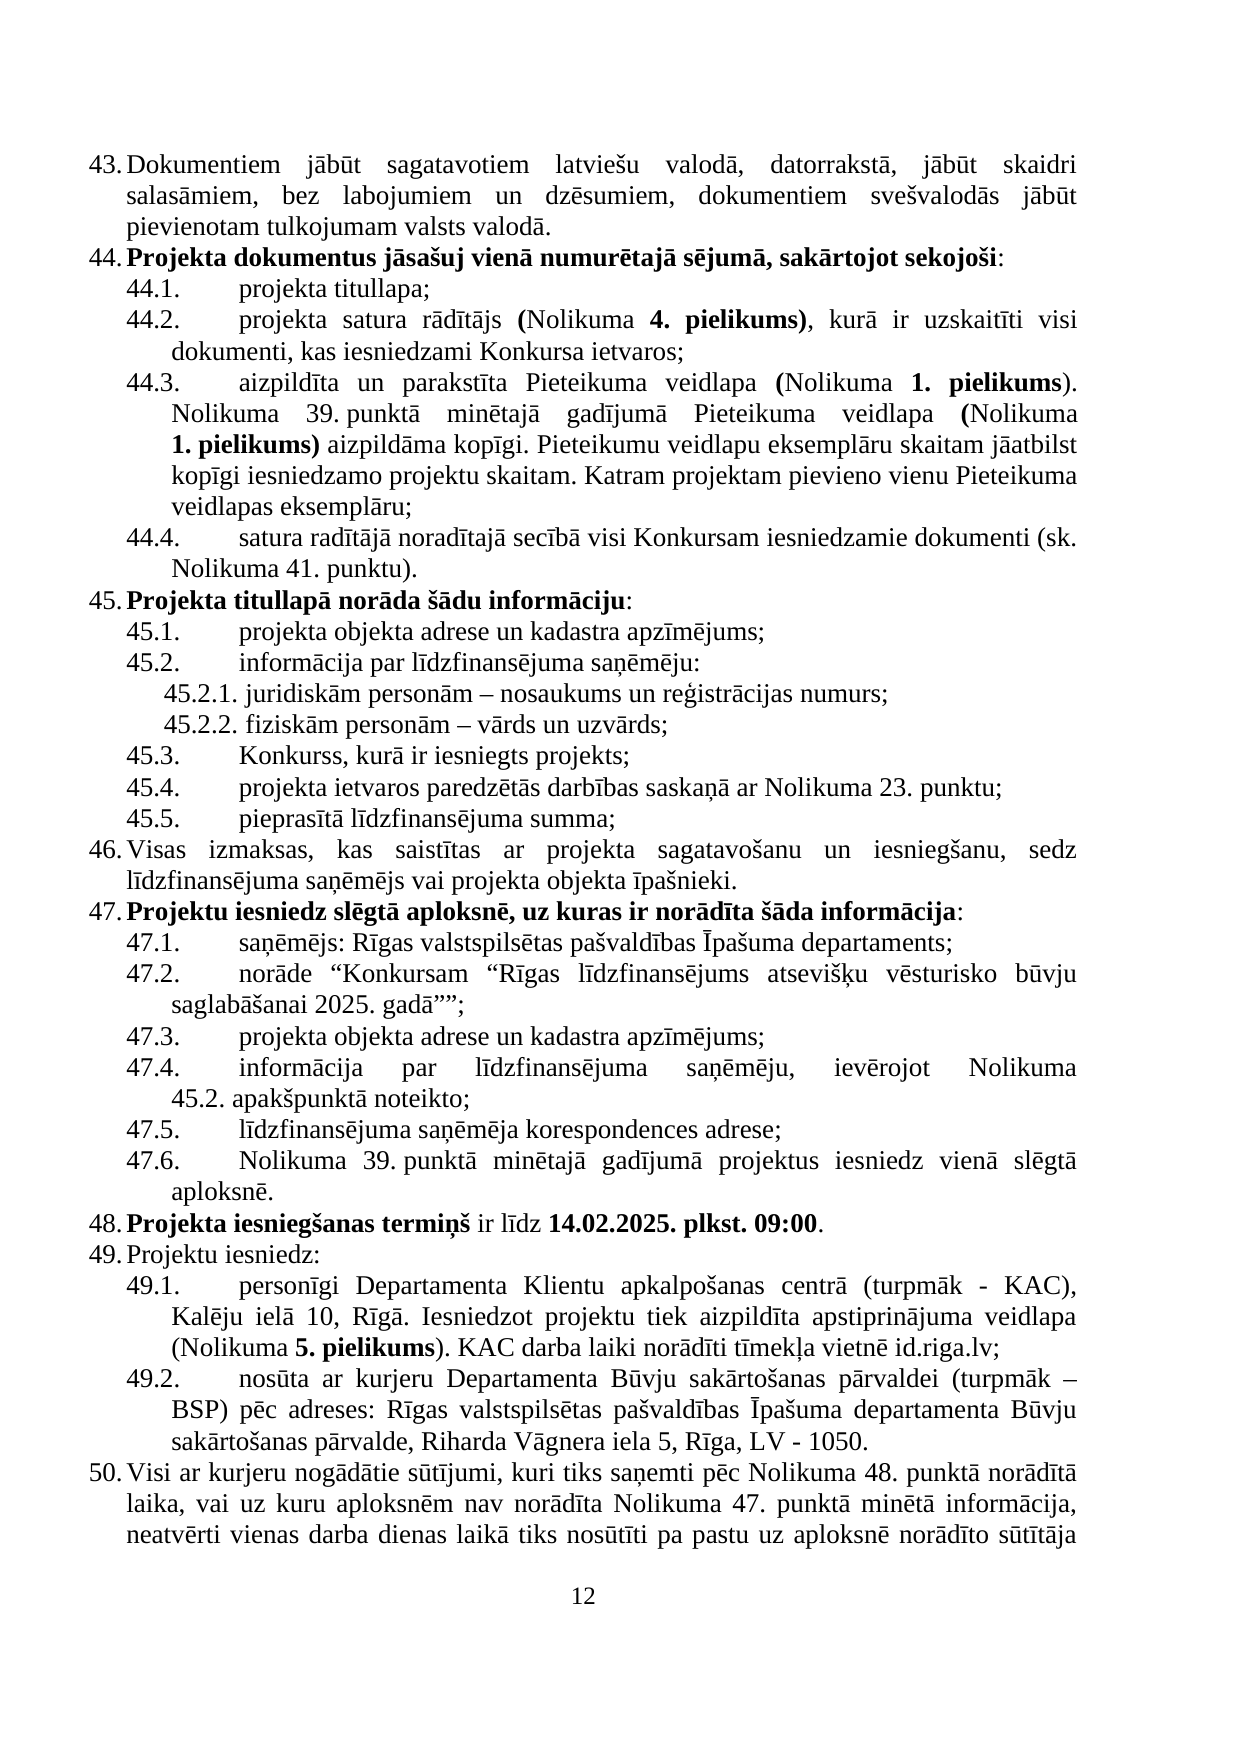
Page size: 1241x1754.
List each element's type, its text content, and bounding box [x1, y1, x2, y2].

list personīgi Departamenta Klientu apkalpošanas centrā (turpmāk - KAC), Kalēju ielā 10, Rīgā. Iesniedzot projektu tiek aizpildīta apstiprinājuma veidlapa (Nolikuma 5. pielikums). KAC darba laiki norādīti tīmekļa vietnē id.riga.lv; [126, 1269, 1078, 1362]
list pieprasītā līdzfinansējuma summa; [126, 802, 1078, 833]
list Projekta titullapā norāda šādu informāciju: [88, 584, 1078, 615]
list projekta objekta adrese un kadastra apzīmējums; [126, 615, 1078, 646]
list Konkurss, kurā ir iesniegts projekts; [126, 739, 1078, 771]
list Visas izmaksas, kas saistītas ar projekta sagatavošanu un iesniegšanu, sedz līdzfinansējuma saņēmējs vai projekta objekta īpašnieki. [88, 833, 1078, 895]
list projekta objekta adrese un kadastra apzīmējums; [126, 1020, 1078, 1051]
list projekta titullapa; [126, 272, 1078, 303]
list informācija par līdzfinansējuma saņēmēju: [126, 646, 1078, 677]
list Projekta iesniegšanas termiņš ir līdz 14.02.2025. plkst. 09:00. [88, 1207, 1078, 1238]
list juridiskām personām – nosaukums un reģistrācijas numurs; [163, 677, 1078, 708]
list projekta satura rādītājs (Nolikuma 4. pielikums), kurā ir uzskaitīti visi dokumenti, kas iesniedzami Konkursa ietvaros; [126, 303, 1078, 366]
list projekta ietvaros paredzētās darbības saskaņā ar Nolikuma 23. punktu; [126, 771, 1078, 802]
list satura radītājā noradītajā secībā visi Konkursam iesniedzamie dokumenti (sk. Nolikuma 41. punktu). [126, 521, 1078, 584]
list Nolikuma 39. punktā minētajā gadījumā projektus iesniedz vienā slēgtā aploksnē. [126, 1144, 1078, 1207]
list Projektu iesniedz: [88, 1238, 1078, 1269]
list Projektu iesniedz slēgtā aploksnē, uz kuras ir norādīta šāda informācija: [88, 895, 1078, 926]
list fiziskām personām – vārds un uzvārds; [163, 708, 1078, 739]
list saņēmējs: Rīgas valstspilsētas pašvaldības Īpašuma departaments; [126, 926, 1078, 957]
list aizpildīta un parakstīta Pieteikuma veidlapa (Nolikuma 1. pielikums). Nolikuma 39. punktā minētajā gadījumā Pieteikuma veidlapa (Nolikuma 1. pielikums) aizpildāma kopīgi. Pieteikumu veidlapu eksemplāru skaitam jāatbilst kopīgi iesniedzamo projektu skaitam. Katram projektam pievieno vienu Pieteikuma veidlapas eksemplāru; [126, 366, 1078, 521]
list Dokumentiem jābūt sagatavotiem latviešu valodā, datorrakstā, jābūt skaidri salasāmiem, bez labojumiem un dzēsumiem, dokumentiem svešvalodās jābūt pievienotam tulkojumam valsts valodā. [88, 148, 1078, 241]
list Projekta dokumentus jāsašuj vienā numurētajā sējumā, sakārtojot sekojoši: [88, 241, 1078, 272]
list informācija par līdzfinansējuma saņēmēju, ievērojot Nolikuma 45.2. apakšpunktā noteikto; [126, 1051, 1078, 1113]
list nosūta ar kurjeru Departamenta Būvju sakārtošanas pārvaldei (turpmāk – BSP) pēc adreses: Rīgas valstspilsētas pašvaldības Īpašuma departamenta Būvju sakārtošanas pārvalde, Riharda Vāgnera iela 5, Rīga, LV - 1050. [126, 1362, 1078, 1456]
list līdzfinansējuma saņēmēja korespondences adrese; [126, 1113, 1078, 1144]
list norāde “Konkursam “Rīgas līdzfinansējums atsevišķu vēsturisko būvju saglabāšanai 2025. gadā””; [126, 957, 1078, 1020]
